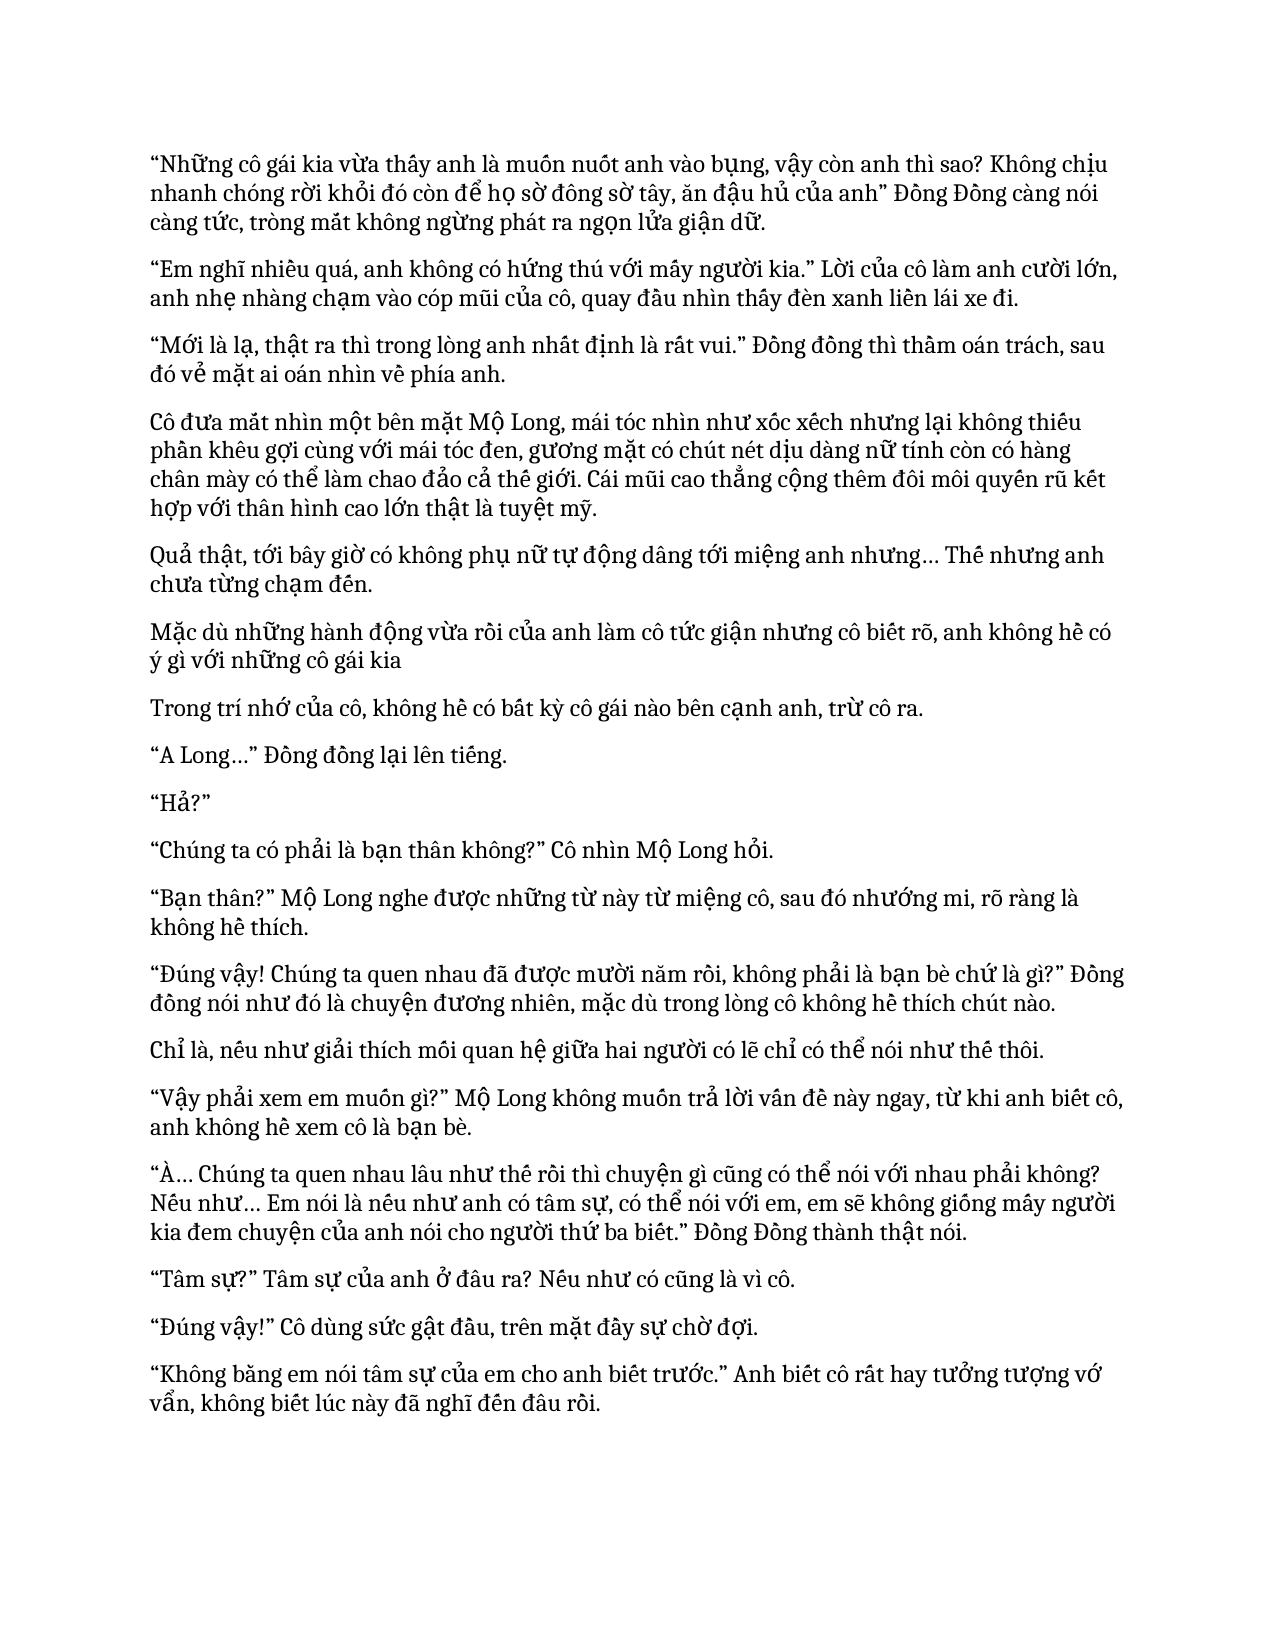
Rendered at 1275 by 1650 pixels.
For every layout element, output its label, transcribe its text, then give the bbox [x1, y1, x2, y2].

text “Em nghĩ nhiều quá, anh không có hứng thú với mấy người kia.” Lời của cô làm anh cười lớn, anh nhẹ nhàng chạm vào cóp mũi của cô, quay đầu nhìn thấy đèn xanh liền lái xe đi. [150, 255, 1125, 312]
text Mặc dù những hành động vừa rồi của anh làm cô tức giận nhưng cô biết rõ, anh không hề có ý gì với những cô gái kia [150, 617, 1125, 675]
text “Đúng vậy!” Cô dùng sức gật đầu, trên mặt đầy sự chờ đợi. [150, 1312, 1125, 1341]
text “Không bằng em nói tâm sự của em cho anh biết trước.” Anh biết cô rất hay tưởng tượng vớ vẩn, không biết lúc này đã nghĩ đến đâu rồi. [150, 1360, 1125, 1417]
text “Bạn thân?” Mộ Long nghe được những từ này từ miệng cô, sau đó nhướng mi, rõ ràng là không hề thích. [150, 884, 1125, 941]
text Chỉ là, nếu như giải thích mối quan hệ giữa hai người có lẽ chỉ có thể nói như thế thôi. [150, 1036, 1125, 1065]
text Cô đưa mắt nhìn một bên mặt Mộ Long, mái tóc nhìn như xốc xếch nhưng lại không thiếu phần khêu gợi cùng với mái tóc đen, gương mặt có chút nét dịu dàng nữ tính còn có hàng chân mày có thể làm chao đảo cả thế giới. Cái mũi cao thẳng cộng thêm đôi môi quyến rũ kết hợp với thân hình cao lớn thật là tuyệt mỹ. [150, 407, 1125, 522]
text “A Long…” Đồng đồng lại lên tiếng. [150, 741, 1125, 770]
text “Tâm sự?” Tâm sự của anh ở đâu ra? Nếu như có cũng là vì cô. [150, 1265, 1125, 1294]
text “Những cô gái kia vừa thấy anh là muốn nuốt anh vào bụng, vậy còn anh thì sao? Không chịu nhanh chóng rời khỏi đó còn để họ sờ đông sờ tây, ăn đậu hủ của anh” Đồng Đồng càng nói càng tức, tròng mắt không ngừng phát ra ngọn lửa giận dữ. [150, 150, 1125, 236]
text “Mới là lạ, thật ra thì trong lòng anh nhất định là rất vui.” Đồng đồng thì thầm oán trách, sau đó vẻ mặt ai oán nhìn về phía anh. [150, 331, 1125, 389]
text Trong trí nhớ của cô, không hề có bất kỳ cô gái nào bên cạnh anh, trừ cô ra. [150, 694, 1125, 722]
text “Chúng ta có phải là bạn thân không?” Cô nhìn Mộ Long hỏi. [150, 836, 1125, 865]
text Quả thật, tới bây giờ có không phụ nữ tự động dâng tới miệng anh nhưng… Thế nhưng anh chưa từng chạm đến. [150, 541, 1125, 599]
text “Đúng vậy! Chúng ta quen nhau đã được mười năm rồi, không phải là bạn bè chứ là gì?” Đồng đồng nói như đó là chuyện đương nhiên, mặc dù trong lòng cô không hề thích chút nào. [150, 960, 1125, 1017]
text “Hả?” [150, 789, 1125, 817]
text “Vậy phải xem em muốn gì?” Mộ Long không muốn trả lời vấn đề này ngay, từ khi anh biết cô, anh không hề xem cô là bạn bè. [150, 1084, 1125, 1141]
text “À… Chúng ta quen nhau lâu như thế rồi thì chuyện gì cũng có thể nói với nhau phải không? Nếu như… Em nói là nếu như anh có tâm sự, có thể nói với em, em sẽ không giống mấy người kia đem chuyện của anh nói cho người thứ ba biết.” Đồng Đồng thành thật nói. [150, 1160, 1125, 1246]
